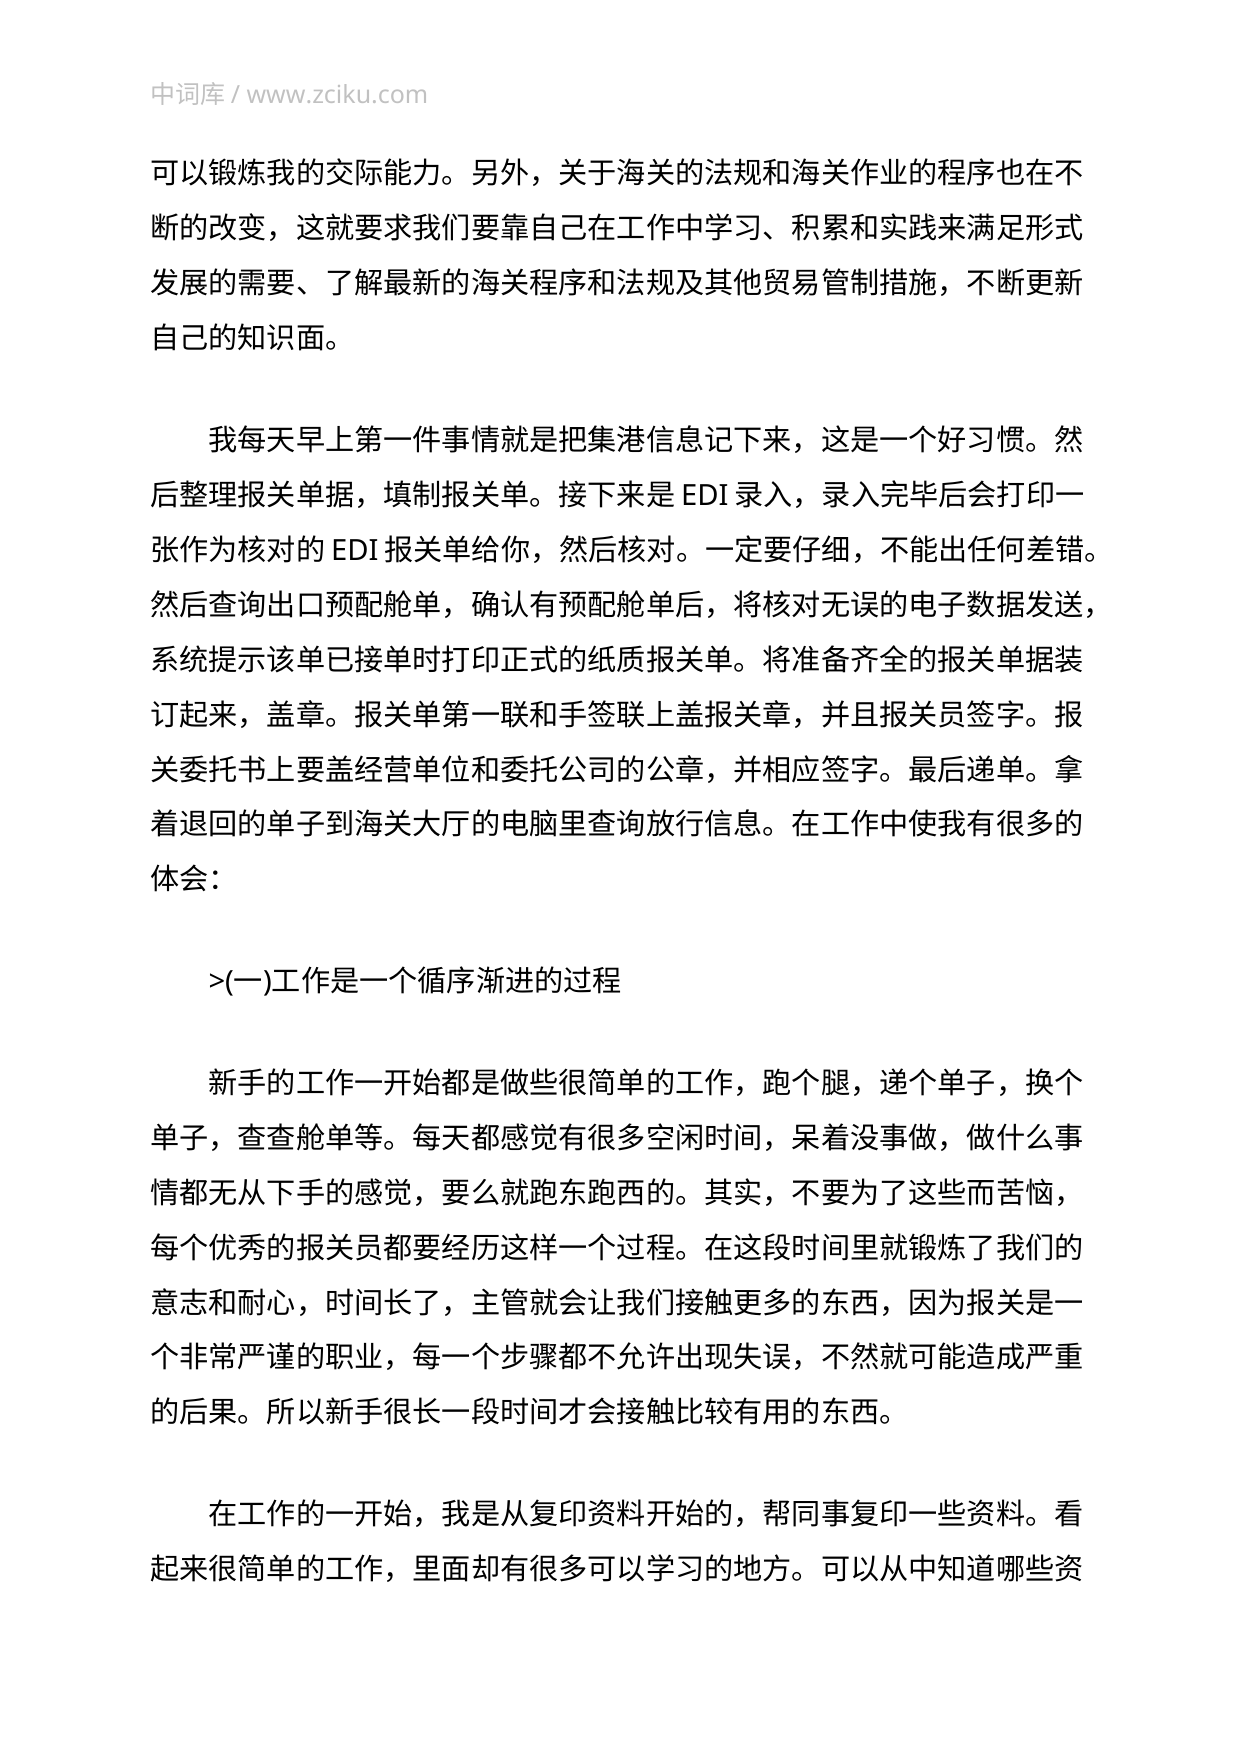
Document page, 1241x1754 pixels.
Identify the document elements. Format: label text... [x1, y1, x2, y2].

text >(一)工作是一个循序渐进的过程 [150, 958, 1090, 1000]
text 我每天早上第一件事情就是把集港信息记下来，这是一个好习惯。然后整理报关单据，填制报关单。接下来是EDI录入，录入完毕后会打印一张作为核对的EDI报关单给你，然后核对。一定要仔细，不能出任何差错。然后查询出口预配舱单，确认有预配舱单后，将核对无误的电子数据发送，系统提示该单已接单时打印正式的纸质报关单。将准备齐全的报关单据装订起来，盖章。报关单第一联和手签联上盖报关章，并且报关员签字。报关委托书上要盖经营单位和委托公司的公章，并相应签字。最后递单。拿着退回的单子到海关大厅的电脑里查询放行信息。在工作中使我有很多的体会： [150, 416, 1090, 898]
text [150, 150, 1090, 357]
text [150, 1491, 1090, 1588]
text 新手的工作一开始都是做些很简单的工作，跑个腿，递个单子，换个单子，查查舱单等。每天都感觉有很多空闲时间，呆着没事做，做什么事情都无从下手的感觉，要么就跑东跑西的。其实，不要为了这些而苦恼，每个优秀的报关员都要经历这样一个过程。在这段时间里就锻炼了我们的意志和耐心，时间长了，主管就会让我们接触更多的东西，因为报关是一个非常严谨的职业，每一个步骤都不允许出现失误，不然就可能造成严重的后果。所以新手很长一段时间才会接触比较有用的东西。 [150, 1059, 1090, 1431]
